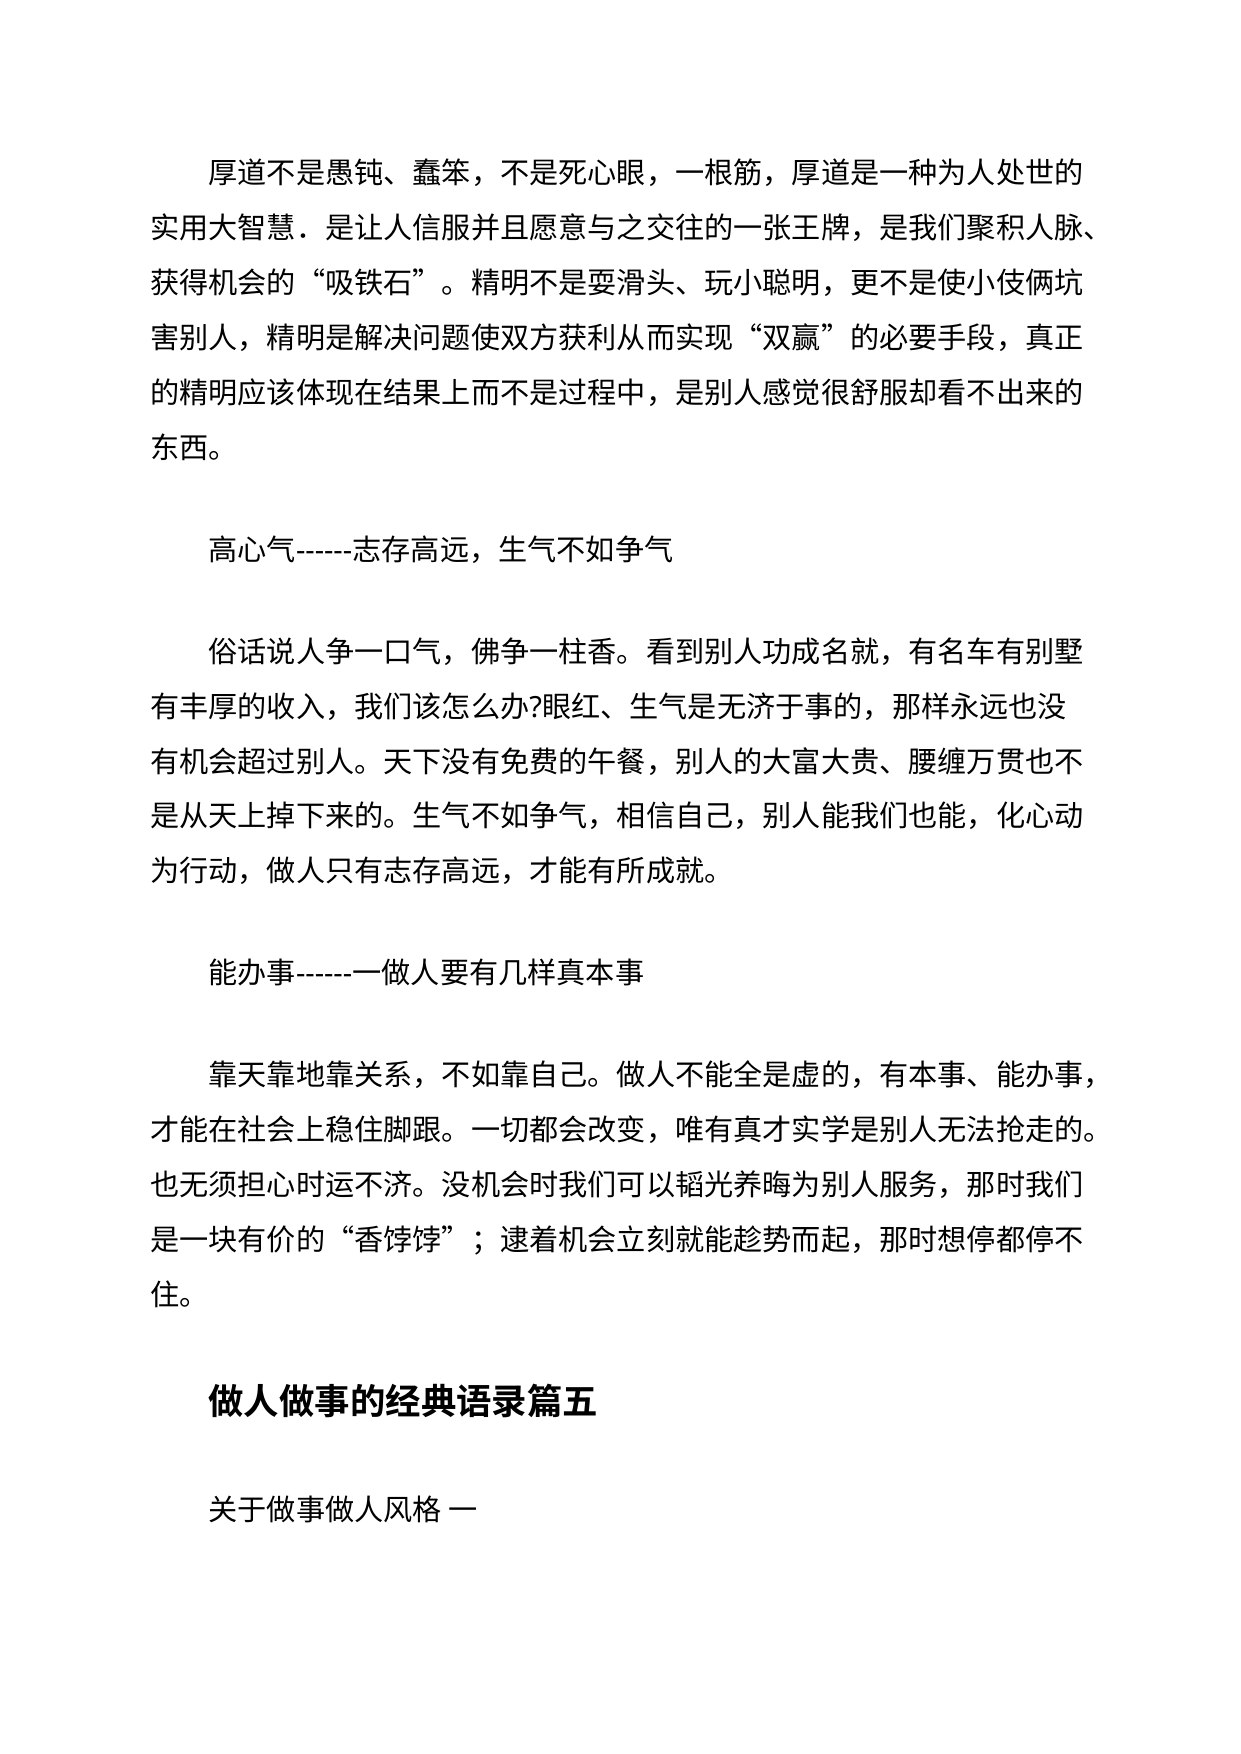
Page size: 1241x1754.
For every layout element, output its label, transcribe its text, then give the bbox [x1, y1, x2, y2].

text 厚道不是愚钝、蠢笨，不是死心眼，一根筋，厚道是一种为人处世的实用大智慧．是让人信服并且愿意与之交往的一张王牌，是我们聚积人脉、获得机会的“吸铁石”。精明不是耍滑头、玩小聪明，更不是使小伎俩坑害别人，精明是解决问题使双方获利从而实现“双赢”的必要手段，真正的精明应该体现在结果上而不是过程中，是别人感觉很舒服却看不出来的东西。 [150, 150, 1090, 467]
text 关于做事做人风格 一 [150, 1486, 1090, 1529]
text 做人做事的经典语录篇五 [150, 1373, 1090, 1424]
text 高心气------志存高远，生气不如争气 [150, 526, 1090, 569]
text 俗话说人争一口气，佛争一柱香。看到别人功成名就，有名车有别墅有丰厚的收入，我们该怎么办?眼红、生气是无济于事的，那样永远也没有机会超过别人。天下没有免费的午餐，别人的大富大贵、腰缠万贯也不是从天上掉下来的。生气不如争气，相信自己，别人能我们也能，化心动为行动，做人只有志存高远，才能有所成就。 [150, 628, 1090, 890]
text 靠天靠地靠关系，不如靠自己。做人不能全是虚的，有本事、能办事，才能在社会上稳住脚跟。一切都会改变，唯有真才实学是别人无法抢走的。也无须担心时运不济。没机会时我们可以韬光养晦为别人服务，那时我们是一块有价的“香饽饽”；逮着机会立刻就能趁势而起，那时想停都停不住。 [150, 1052, 1090, 1313]
text 能办事------一做人要有几样真本事 [150, 950, 1090, 992]
